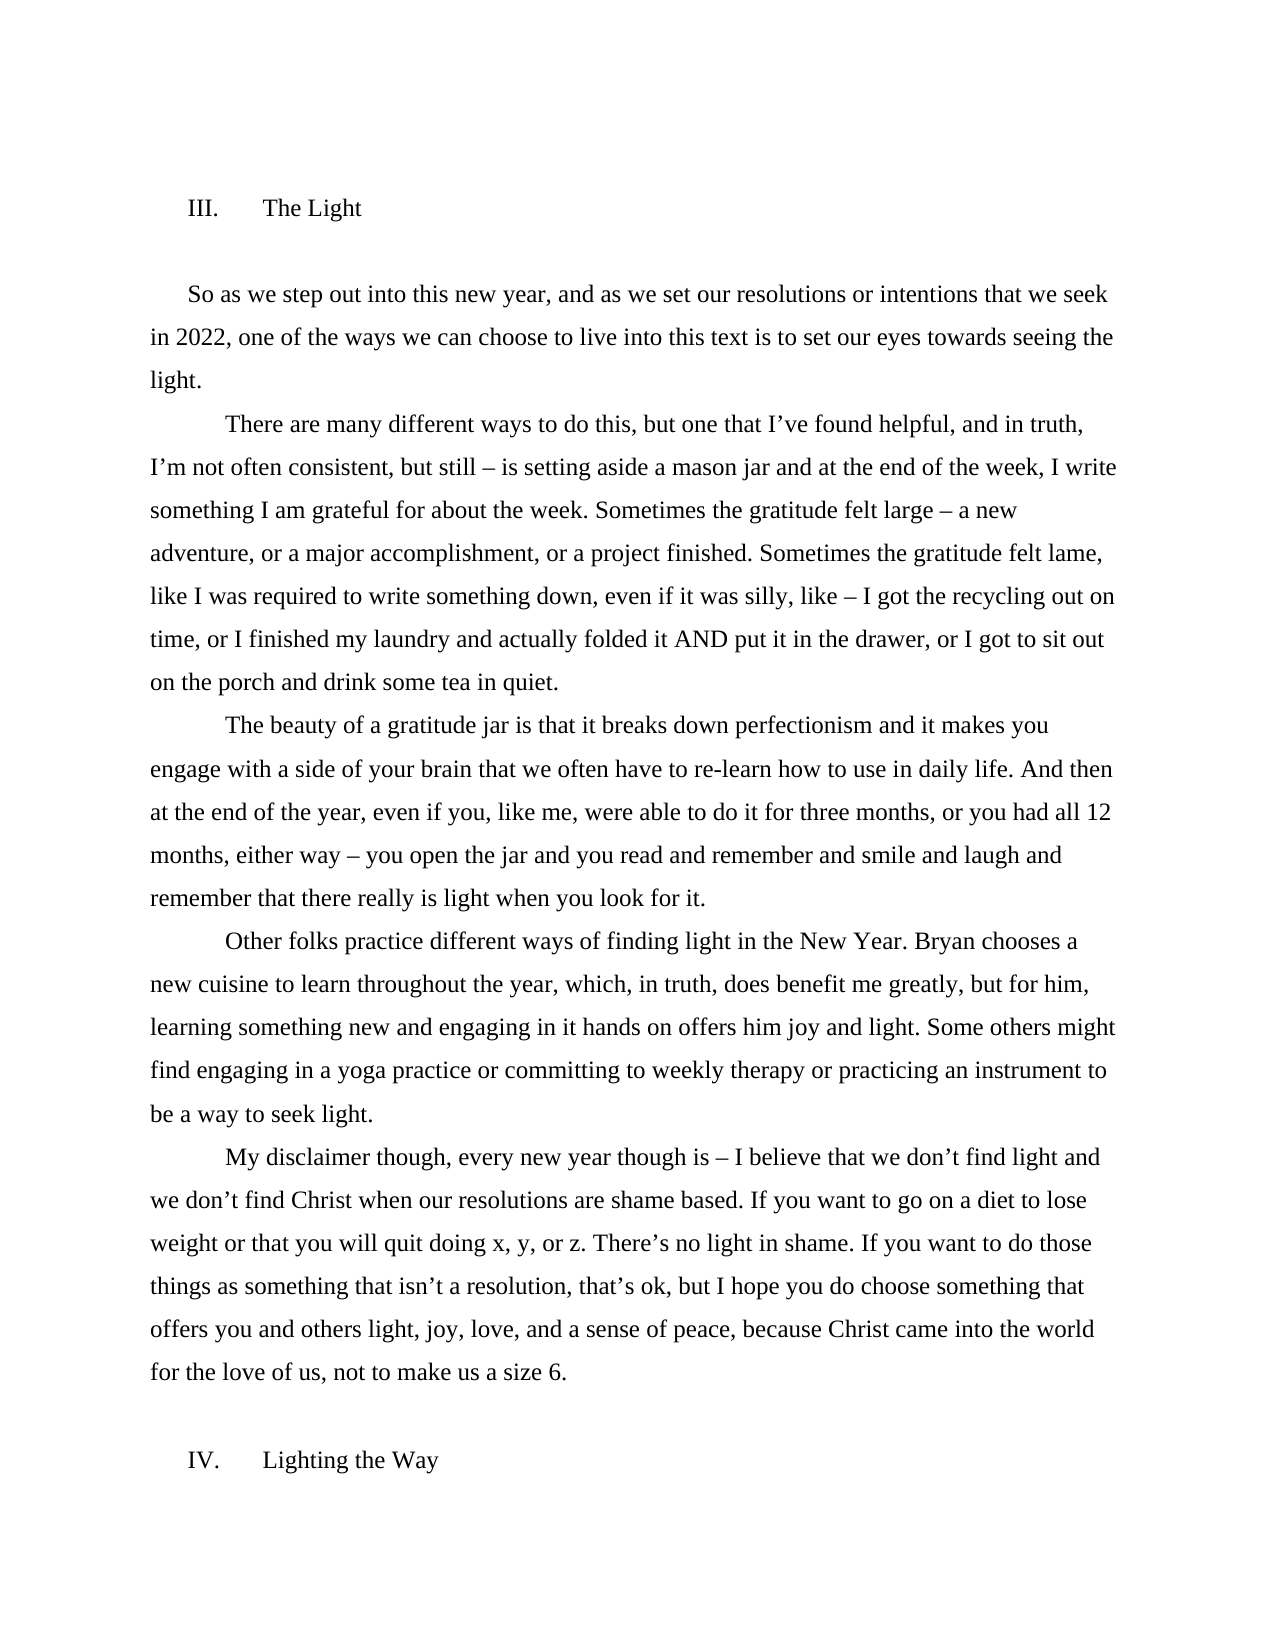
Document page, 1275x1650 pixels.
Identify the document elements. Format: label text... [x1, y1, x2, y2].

text So as we step out into this new year, and as we set our resolutions or intentions that we seek in 2022, one of the ways we can choose to live into this text is to set our eyes towards seeing the light. [150, 279, 1125, 394]
list Lighting the Way [187, 1446, 1125, 1474]
text My disclaimer though, every new year though is – I believe that we don’t find light and we don’t find Christ when our resolutions are shame based. If you want to go on a diet to lose weight or that you will quit doing x, y, or z. There’s no light in shame. If you want to do those things as something that isn’t a resolution, that’s ok, but I hope you do choose something that offers you and others light, joy, love, and a sense of peace, because Christ came into the world for the love of us, not to make us a size 6. [150, 1142, 1125, 1386]
text There are many different ways to do this, but one that I’ve found helpful, and in truth, I’m not often consistent, but still – is setting aside a mason jar and at the end of the week, I write something I am grateful for about the week. Sometimes the gratitude felt large – a new adventure, or a major accomplishment, or a project finished. Sometimes the gratitude felt lame, like I was required to write something down, even if it was silly, like – I got the recycling out on time, or I finished my laundry and actually folded it AND put it in the drawer, or I got to sit out on the porch and drink some tea in quiet. [150, 409, 1125, 696]
text The beauty of a gratitude jar is that it breaks down perfectionism and it makes you engage with a side of your brain that we often have to re-learn how to use in daily life. And then at the end of the year, even if you, like me, were able to do it for three months, or you had all 12 months, either way – you open the jar and you read and remember and smile and laugh and remember that there really is light when you look for it. [150, 711, 1125, 912]
list The Light [187, 193, 1125, 222]
text Other folks practice different ways of finding light in the New Year. Bryan chooses a new cuisine to learn throughout the year, which, in truth, does benefit me greatly, but for him, learning something new and engaging in it hands on offers him joy and light. Some others might find engaging in a yoga practice or committing to weekly therapy or practicing an instrument to be a way to seek light. [150, 926, 1125, 1127]
